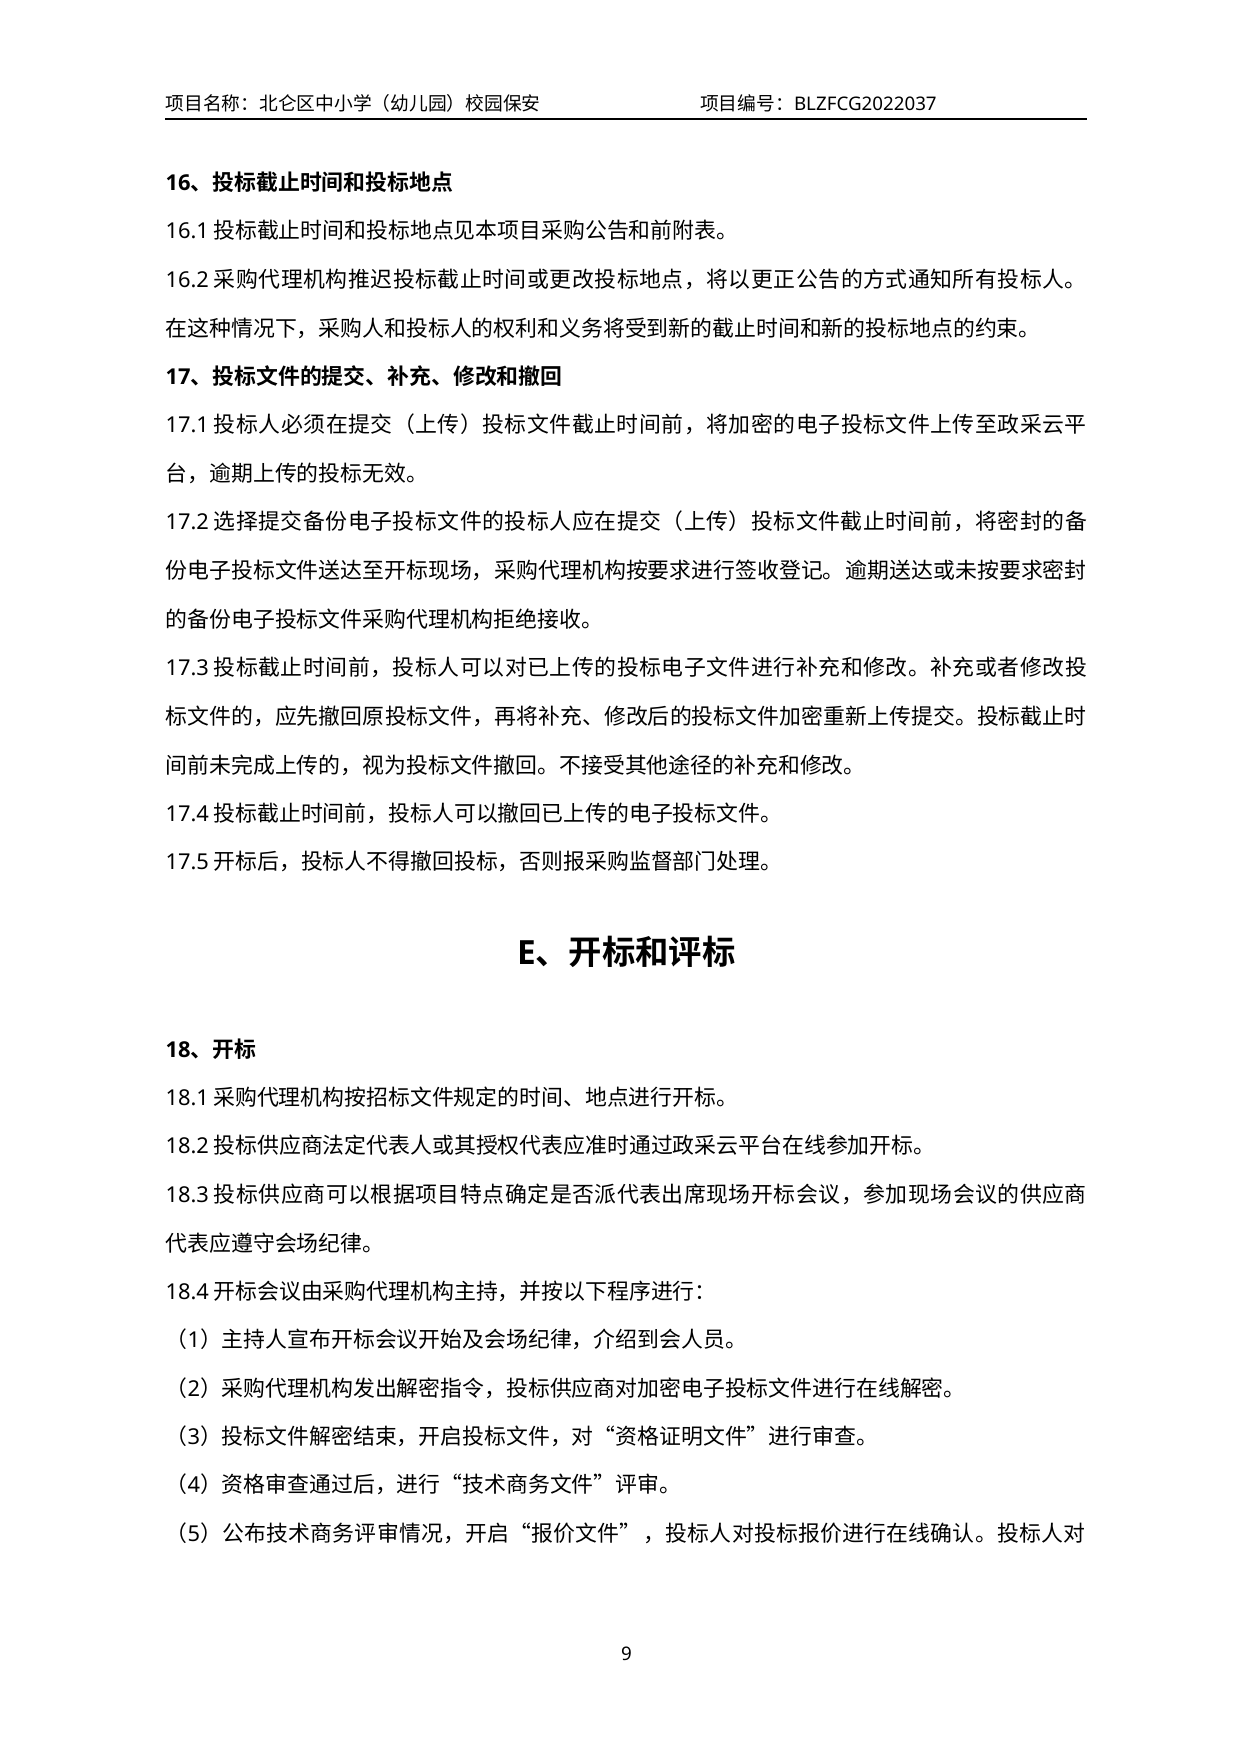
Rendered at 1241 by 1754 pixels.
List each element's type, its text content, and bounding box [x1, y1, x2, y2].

text 17.1投标人必须在提交（上传）投标文件截止时间前，将加密的电子投标文件上传至政采云平台，逾期上传的投标无效。 [165, 407, 1087, 488]
text 18.4开标会议由采购代理机构主持，并按以下程序进行： [165, 1274, 1087, 1306]
text （4）资格审查通过后，进行“技术商务文件”评审。 [165, 1467, 1087, 1499]
text （1）主持人宣布开标会议开始及会场纪律，介绍到会人员。 [165, 1322, 1087, 1354]
text 16、投标截止时间和投标地点 [165, 165, 1087, 197]
text 17.4投标截止时间前，投标人可以撤回已上传的电子投标文件。 [165, 796, 1087, 828]
text 17.3投标截止时间前，投标人可以对已上传的投标电子文件进行补充和修改。补充或者修改投标文件的，应先撤回原投标文件，再将补充、修改后的投标文件加密重新上传提交。投标截止时间前未完成上传的，视为投标文件撤回。不接受其他途径的补充和修改。 [165, 650, 1087, 780]
text 18.1采购代理机构按招标文件规定的时间、地点进行开标。 [165, 1080, 1087, 1112]
text （3）投标文件解密结束，开启投标文件，对“资格证明文件”进行审查。 [165, 1419, 1087, 1451]
text 16.1投标截止时间和投标地点见本项目采购公告和前附表。 [165, 213, 1087, 246]
text 17、投标文件的提交、补充、修改和撤回 [165, 359, 1087, 391]
text 17.2选择提交备份电子投标文件的投标人应在提交（上传）投标文件截止时间前，将密封的备份电子投标文件送达至开标现场，采购代理机构按要求进行签收登记。逾期送达或未按要求密封的备份电子投标文件采购代理机构拒绝接收。 [165, 504, 1087, 634]
text E、开标和评标 [165, 917, 1087, 982]
text （2）采购代理机构发出解密指令，投标供应商对加密电子投标文件进行在线解密。 [165, 1370, 1087, 1403]
text 18.2投标供应商法定代表人或其授权代表应准时通过政采云平台在线参加开标。 [165, 1128, 1087, 1161]
text 18、开标 [165, 1032, 1087, 1064]
text 16.2采购代理机构推迟投标截止时间或更改投标地点，将以更正公告的方式通知所有投标人。在这种情况下，采购人和投标人的权利和义务将受到新的截止时间和新的投标地点的约束。 [165, 262, 1087, 343]
text 18.3投标供应商可以根据项目特点确定是否派代表出席现场开标会议，参加现场会议的供应商代表应遵守会场纪律。 [165, 1177, 1087, 1258]
text 17.5开标后，投标人不得撤回投标，否则报采购监督部门处理。 [165, 844, 1087, 877]
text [165, 1515, 1087, 1548]
